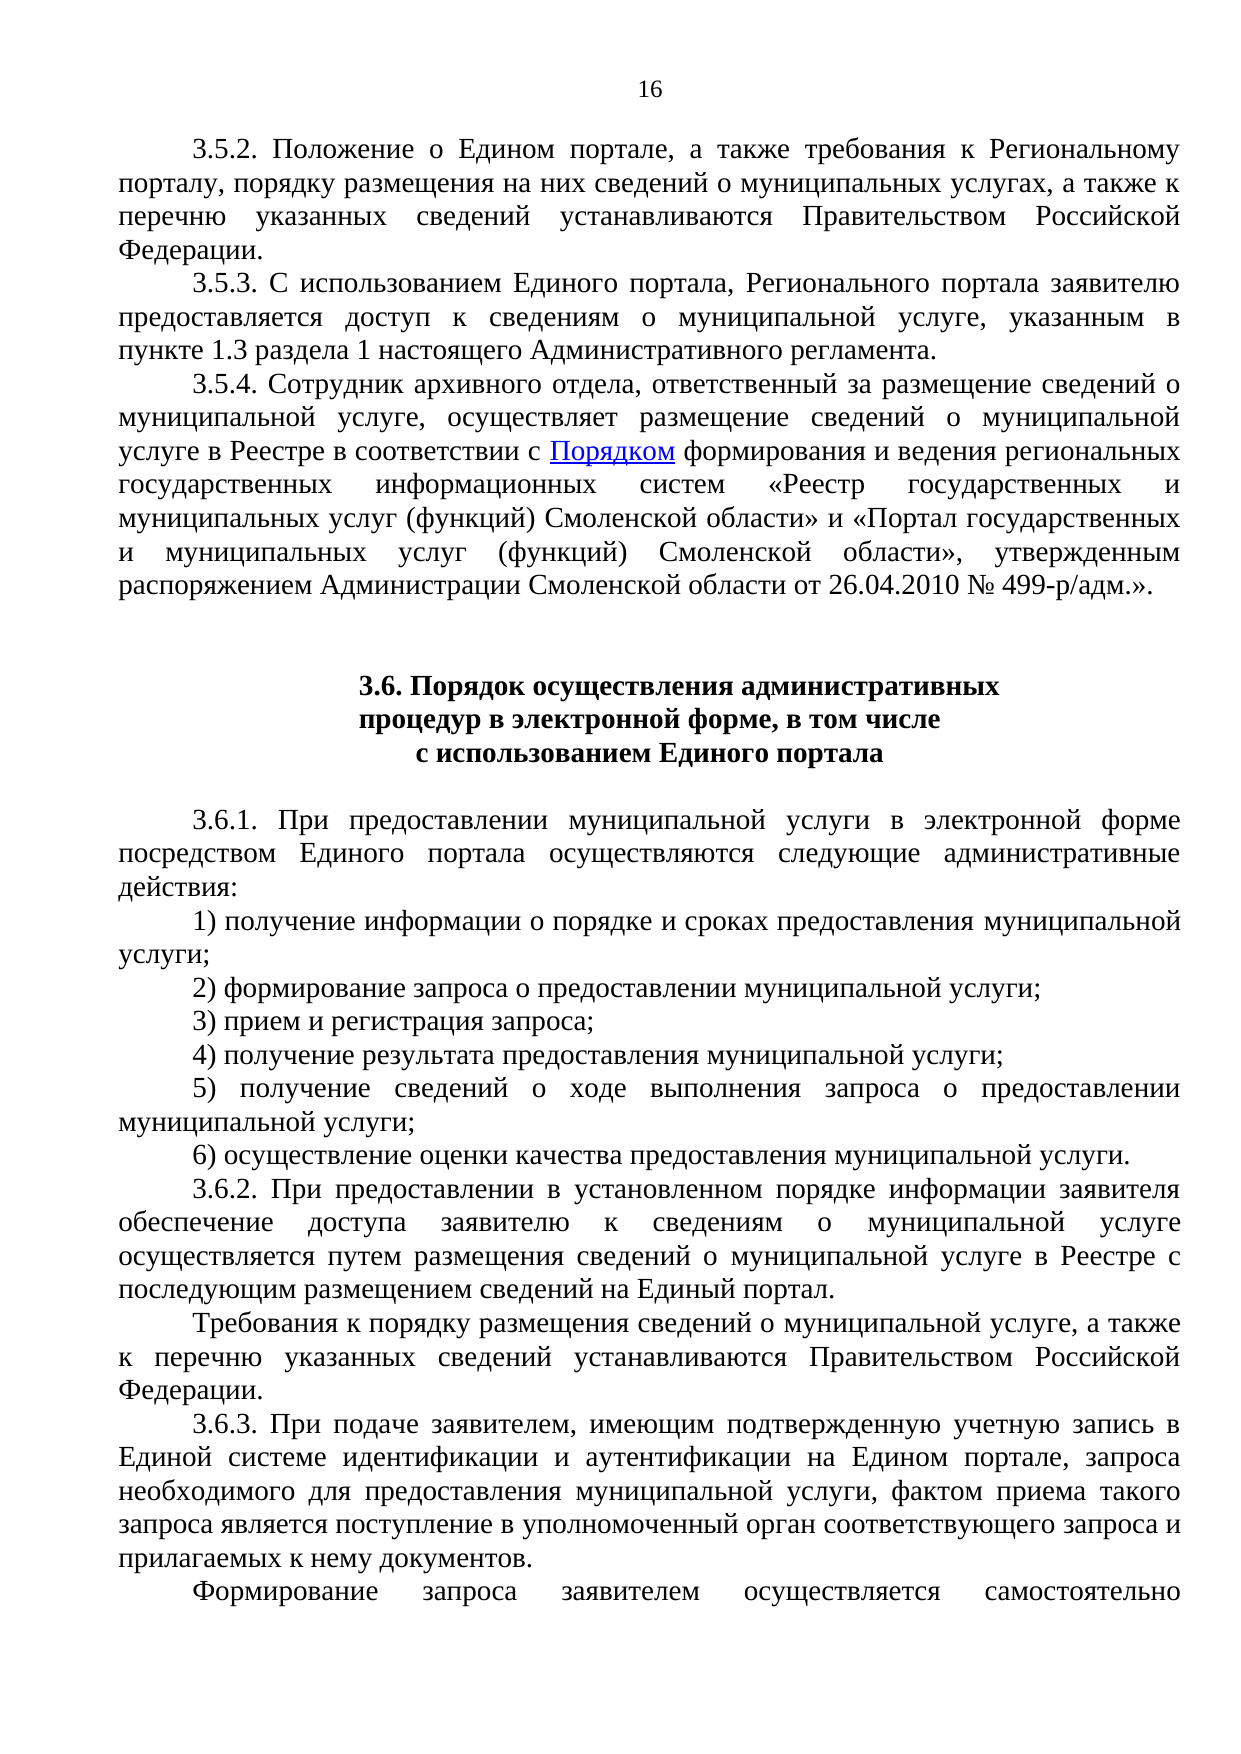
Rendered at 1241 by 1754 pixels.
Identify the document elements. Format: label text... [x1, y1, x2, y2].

text 2) формирование запроса о предоставлении муниципальной услуги; [118, 970, 1181, 1003]
text 4) получение результата предоставления муниципальной услуги; [118, 1037, 1181, 1070]
text 3.6.2. При предоставлении в установленном порядке информации заявителя обеспечение доступа заявителю к сведениям о муниципальной услуге осуществляется путем размещения сведений о муниципальной услуге в Реестре с последующим размещением сведений на Единый портал. [118, 1171, 1181, 1305]
text 5) получение сведений о ходе выполнения запроса о предоставлении муниципальной услуги; [118, 1070, 1181, 1137]
text 3) прием и регистрация запроса; [118, 1003, 1181, 1037]
text 3.6.1. При предоставлении муниципальной услуги в электронной форме посредством Единого портала осуществляются следующие административные действия: [118, 802, 1181, 903]
text 3.5.4. Сотрудник архивного отдела, ответственный за размещение сведений о муниципальной услуге, осуществляет размещение сведений о муниципальной услуге в Реестре в соответствии с Порядком формирования и ведения региональных государственных информационных систем «Реестр государственных и муниципальных услуг (функций) Смоленской области» и «Портал государственных и муниципальных услуг (функций) Смоленской области», утвержденным распоряжением Администрации Смоленской области от 26.04.2010 № 499-р/адм.». [118, 366, 1181, 601]
text 6) осуществление оценки качества предоставления муниципальной услуги. [118, 1137, 1181, 1171]
text Требования к порядку размещения сведений о муниципальной услуге, а также к перечню указанных сведений устанавливаются Правительством Российской Федерации. [118, 1305, 1181, 1406]
text 3.5.2. Положение о Едином портале, а также требования к Региональному порталу, порядку размещения на них сведений о муниципальных услугах, а также к перечню указанных сведений устанавливаются Правительством Российской Федерации. [118, 131, 1181, 265]
text 3.5.3. С использованием Единого портала, Регионального портала заявителю предоставляется доступ к сведениям о муниципальной услуге, указанным в пункте 1.3 раздела 1 настоящего Административного регламента. [118, 265, 1181, 366]
text 1) получение информации о порядке и сроках предоставления муниципальной услуги; [118, 903, 1181, 970]
text 3.6.3. При подаче заявителем, имеющим подтвержденную учетную запись в Единой системе идентификации и аутентификации на Едином портале, запроса необходимого для предоставления муниципальной услуги, фактом приема такого запроса является поступление в уполномоченный орган соответствующего запроса и прилагаемых к нему документов. [118, 1406, 1181, 1573]
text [118, 1573, 1181, 1607]
text 3.6. Порядок осуществления административных процедур в электронной форме, в том числе с использованием Единого портала [295, 668, 1004, 768]
